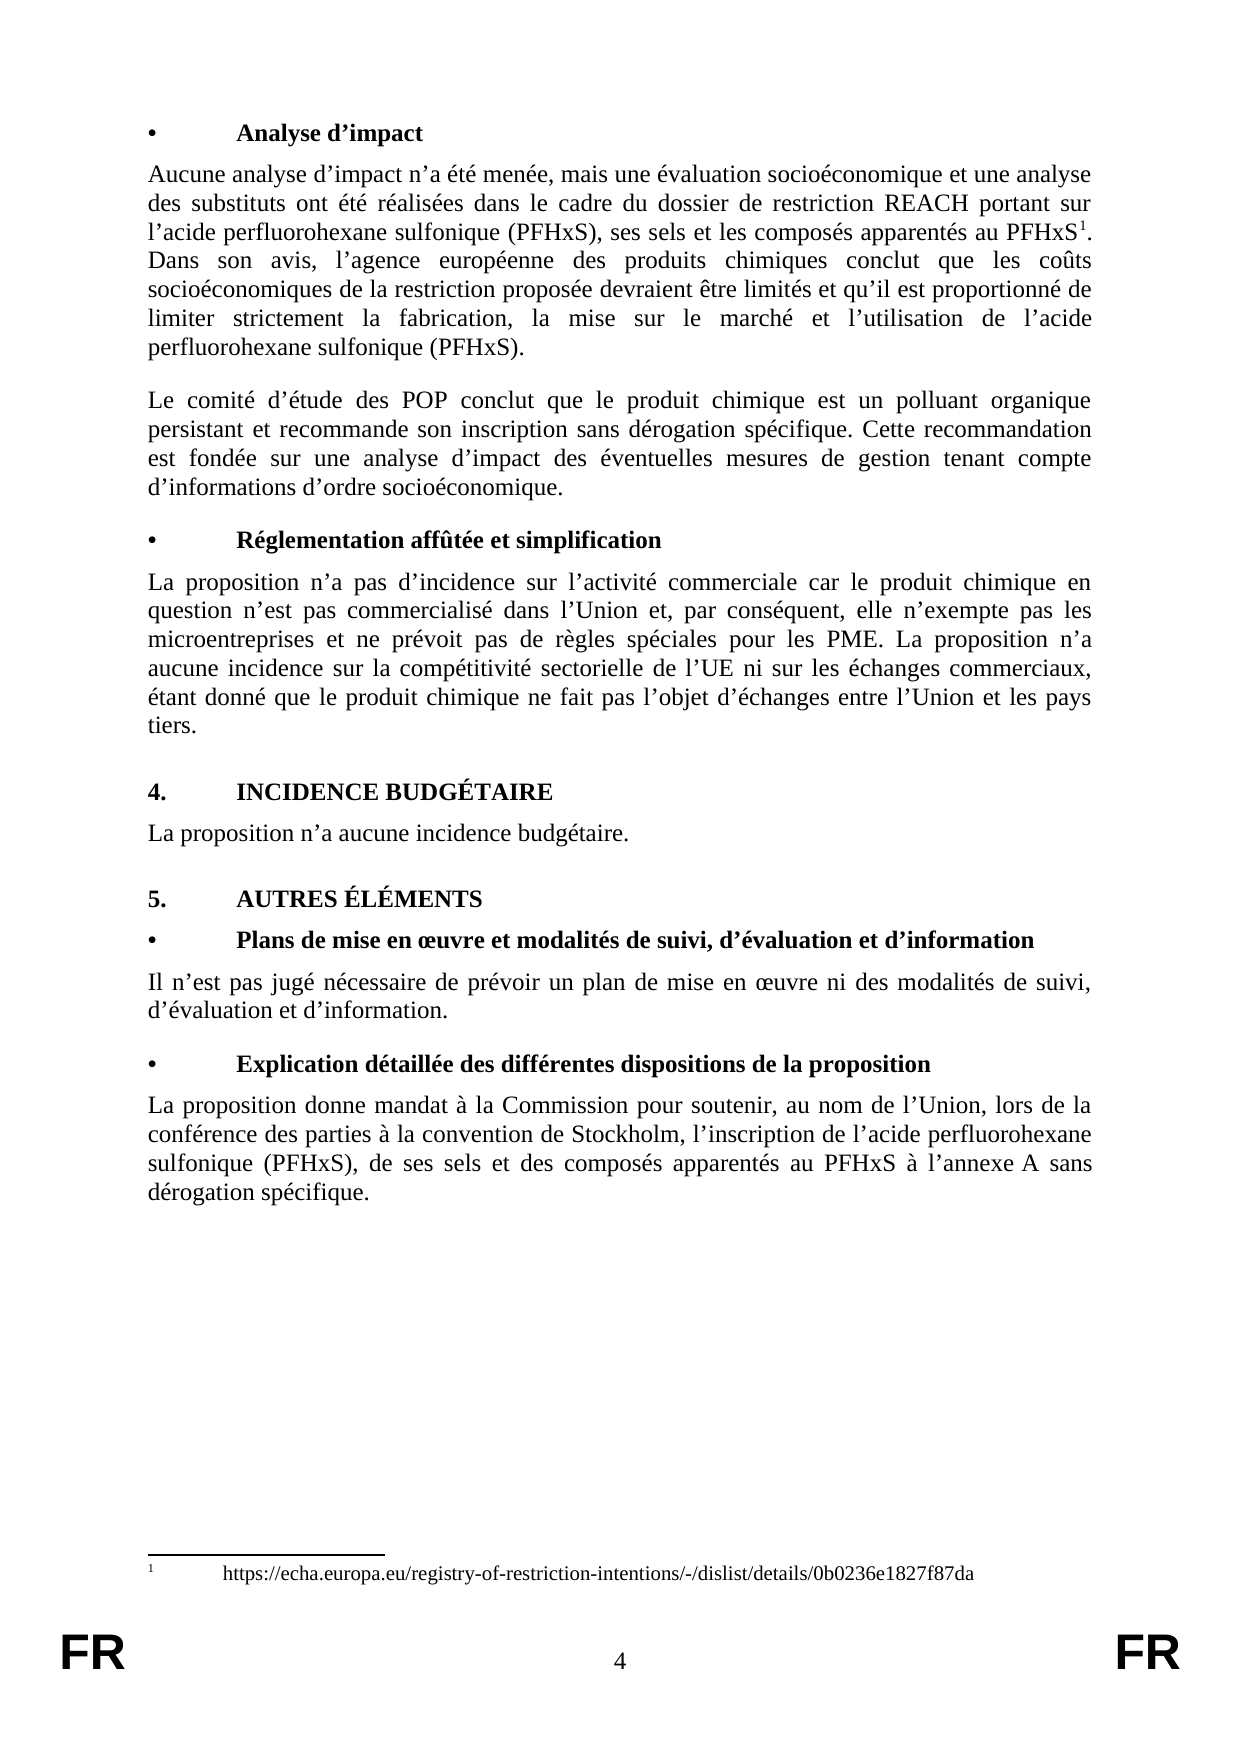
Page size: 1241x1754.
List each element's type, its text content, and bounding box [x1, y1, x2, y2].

text Le comité d’étude des POP conclut que le produit chimique est un polluant organique persistant et recommande son inscription sans dérogation spécifique. Cette recommandation est fondée sur une analyse d’impact des éventuelles mesures de gestion tenant compte d’informations d’ordre socioéconomique. [148, 386, 1093, 501]
subtitle • Explication détaillée des différentes dispositions de la proposition [148, 1049, 1093, 1078]
text La proposition donne mandat à la Commission pour soutenir, au nom de l’Union, lors de la conférence des parties à la convention de Stockholm, l’inscription de l’acide perfluorohexane sulfonique (PFHxS), de ses sels et des composés apparentés au PFHxS à l’annexe A sans dérogation spécifique. [148, 1091, 1093, 1206]
text La proposition n’a pas d’incidence sur l’activité commerciale car le produit chimique en question n’est pas commercialisé dans l’Union et, par conséquent, elle n’exempte pas les microentreprises et ne prévoit pas de règles spéciales pour les PME. La proposition n’a aucune incidence sur la compétitivité sectorielle de l’UE ni sur les échanges commerciaux, étant donné que le produit chimique ne fait pas l’objet d’échanges entre l’Union et les pays tiers. [148, 567, 1093, 739]
text Il n’est pas jugé nécessaire de prévoir un plan de mise en œuvre ni des modalités de suivi, d’évaluation et d’information. [148, 967, 1093, 1024]
subtitle 4. INCIDENCE BUDGÉTAIRE [148, 777, 1093, 806]
subtitle 5. AUTRES ÉLÉMENTS [148, 884, 1093, 913]
subtitle • Plans de mise en œuvre et modalités de suivi, d’évaluation et d’information [148, 926, 1093, 954]
subtitle • Analyse d’impact [148, 118, 1093, 147]
text Aucune analyse d’impact n’a été menée, mais une évaluation socioéconomique et une analyse des substituts ont été réalisées dans le cadre du dossier de restriction REACH portant sur l’acide perfluorohexane sulfonique (PFHxS), ses sels et les composés apparentés au PFHxS. Dans son avis, l’agence européenne des produits chimiques conclut que les coûts socioéconomiques de la restriction proposée devraient être limités et qu’il est proportionné de limiter strictement la fabrication, la mise sur le marché et l’utilisation de l’acide perfluorohexane sulfonique (PFHxS). [148, 159, 1093, 361]
subtitle • Réglementation affûtée et simplification [148, 526, 1093, 554]
text La proposition n’a aucune incidence budgétaire. [148, 818, 1093, 847]
